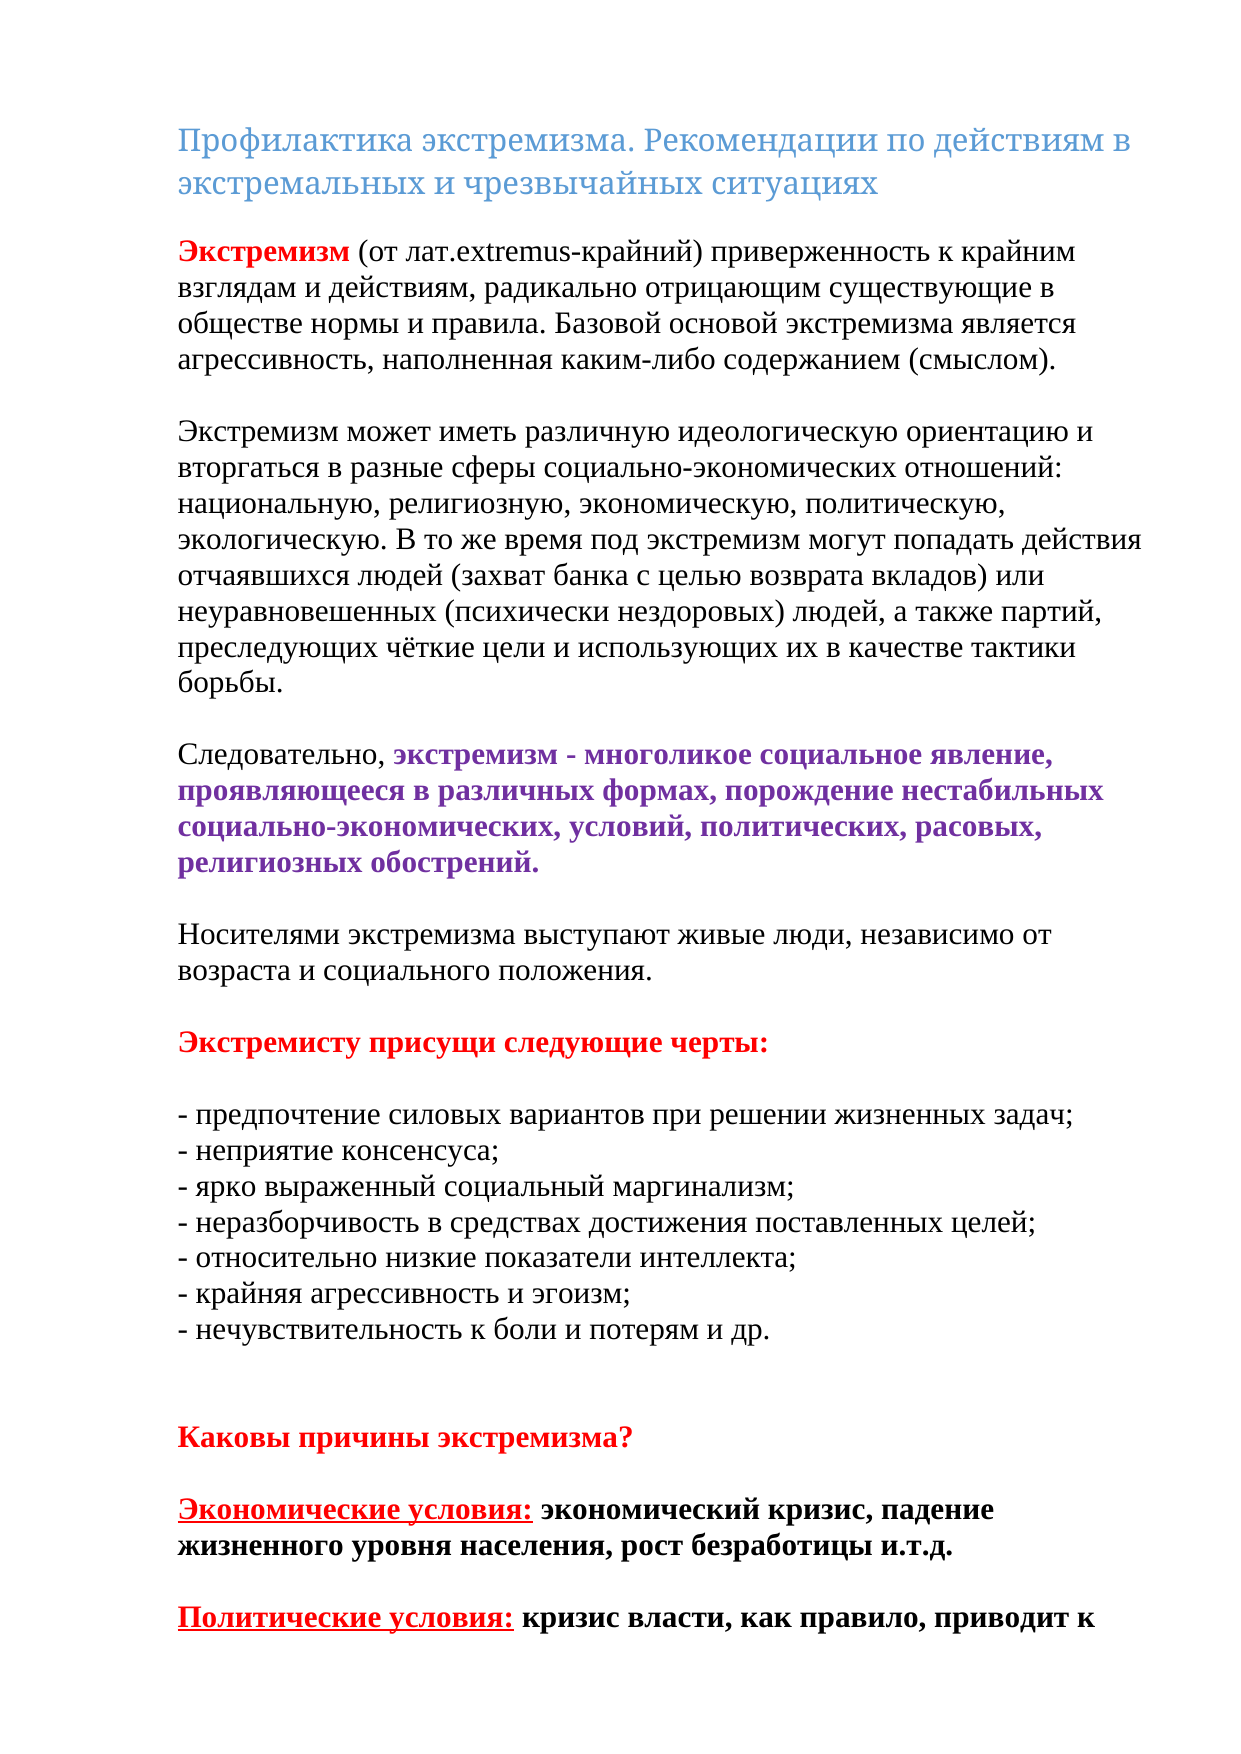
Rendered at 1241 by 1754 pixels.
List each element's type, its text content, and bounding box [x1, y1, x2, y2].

text Профилактика экстремизма. Рекомендации по действиям в экстремальных и чрезвычайных ситуациях [177, 118, 1152, 203]
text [177, 232, 1152, 1634]
